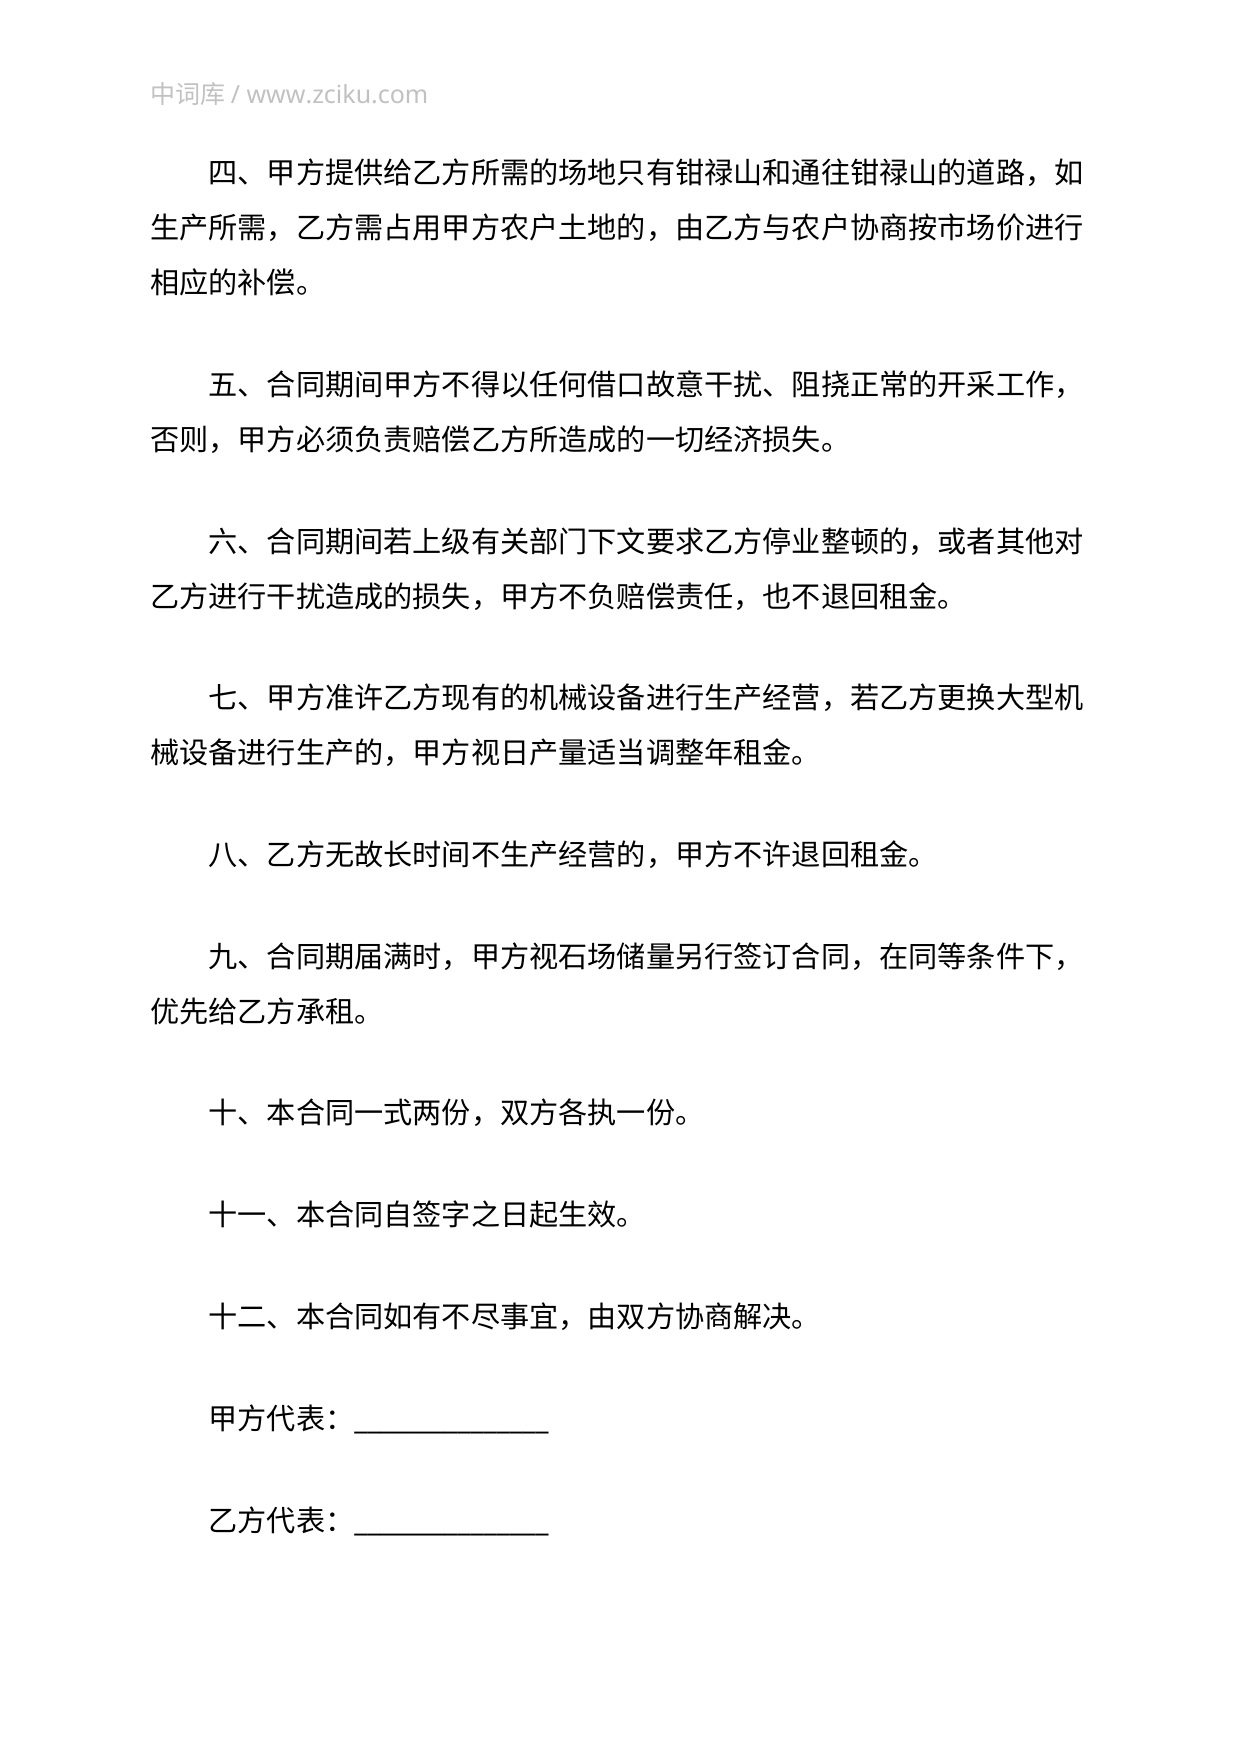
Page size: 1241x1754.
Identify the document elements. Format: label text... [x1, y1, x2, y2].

text 十、本合同一式两份，双方各执一份。 [150, 1090, 1090, 1132]
text 七、甲方准许乙方现有的机械设备进行生产经营，若乙方更换大型机械设备进行生产的，甲方视日产量适当调整年租金。 [150, 675, 1090, 772]
text 六、合同期间若上级有关部门下文要求乙方停业整顿的，或者其他对乙方进行干扰造成的损失，甲方不负赔偿责任，也不退回租金。 [150, 518, 1090, 615]
text 九、合同期届满时，甲方视石场储量另行签订合同，在同等条件下，优先给乙方承租。 [150, 933, 1090, 1031]
text 甲方代表：_______________ [150, 1395, 1090, 1438]
text 十一、本合同自签字之日起生效。 [150, 1192, 1090, 1234]
text 四、甲方提供给乙方所需的场地只有钳禄山和通往钳禄山的道路，如生产所需，乙方需占用甲方农户土地的，由乙方与农户协商按市场价进行相应的补偿。 [150, 150, 1090, 302]
text 十二、本合同如有不尽事宜，由双方协商解决。 [150, 1293, 1090, 1336]
text 八、乙方无故长时间不生产经营的，甲方不许退回租金。 [150, 832, 1090, 874]
text 五、合同期间甲方不得以任何借口故意干扰、阻挠正常的开采工作，否则，甲方必须负责赔偿乙方所造成的一切经济损失。 [150, 362, 1090, 459]
text 乙方代表：_______________ [150, 1497, 1090, 1540]
